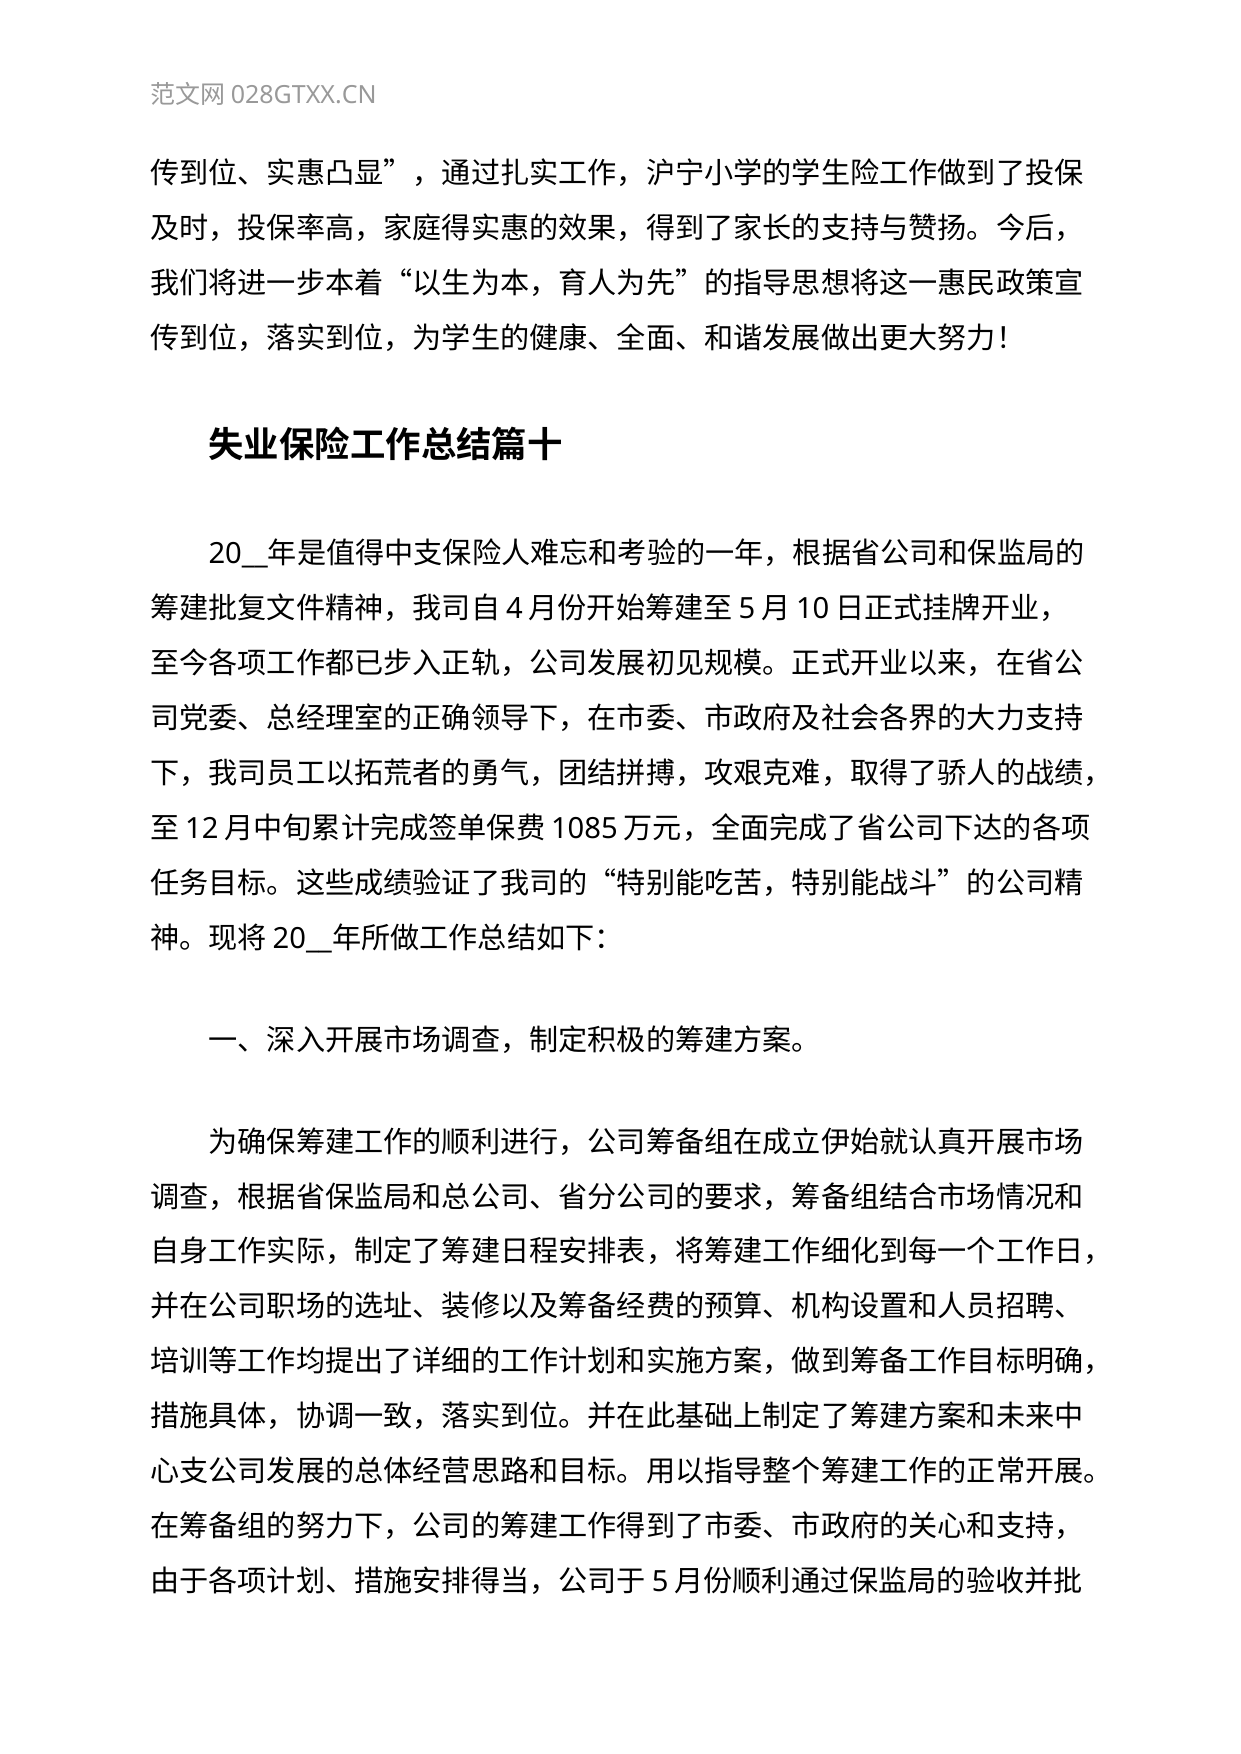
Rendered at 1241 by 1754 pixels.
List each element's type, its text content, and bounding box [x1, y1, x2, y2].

text 20__年是值得中支保险人难忘和考验的一年，根据省公司和保监局的筹建批复文件精神，我司自4月份开始筹建至5月10日正式挂牌开业，至今各项工作都已步入正轨，公司发展初见规模。正式开业以来，在省公司党委、总经理室的正确领导下，在市委、市政府及社会各界的大力支持下，我司员工以拓荒者的勇气，团结拼搏，攻艰克难，取得了骄人的战绩，至12月中旬累计完成签单保费1085万元，全面完成了省公司下达的各项任务目标。这些成绩验证了我司的“特别能吃苦，特别能战斗”的公司精神。现将20__年所做工作总结如下： [150, 530, 1090, 957]
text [150, 150, 1090, 357]
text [150, 1118, 1090, 1600]
text 失业保险工作总结篇十 [150, 416, 1090, 468]
text 一、深入开展市场调查，制定积极的筹建方案。 [150, 1016, 1090, 1059]
